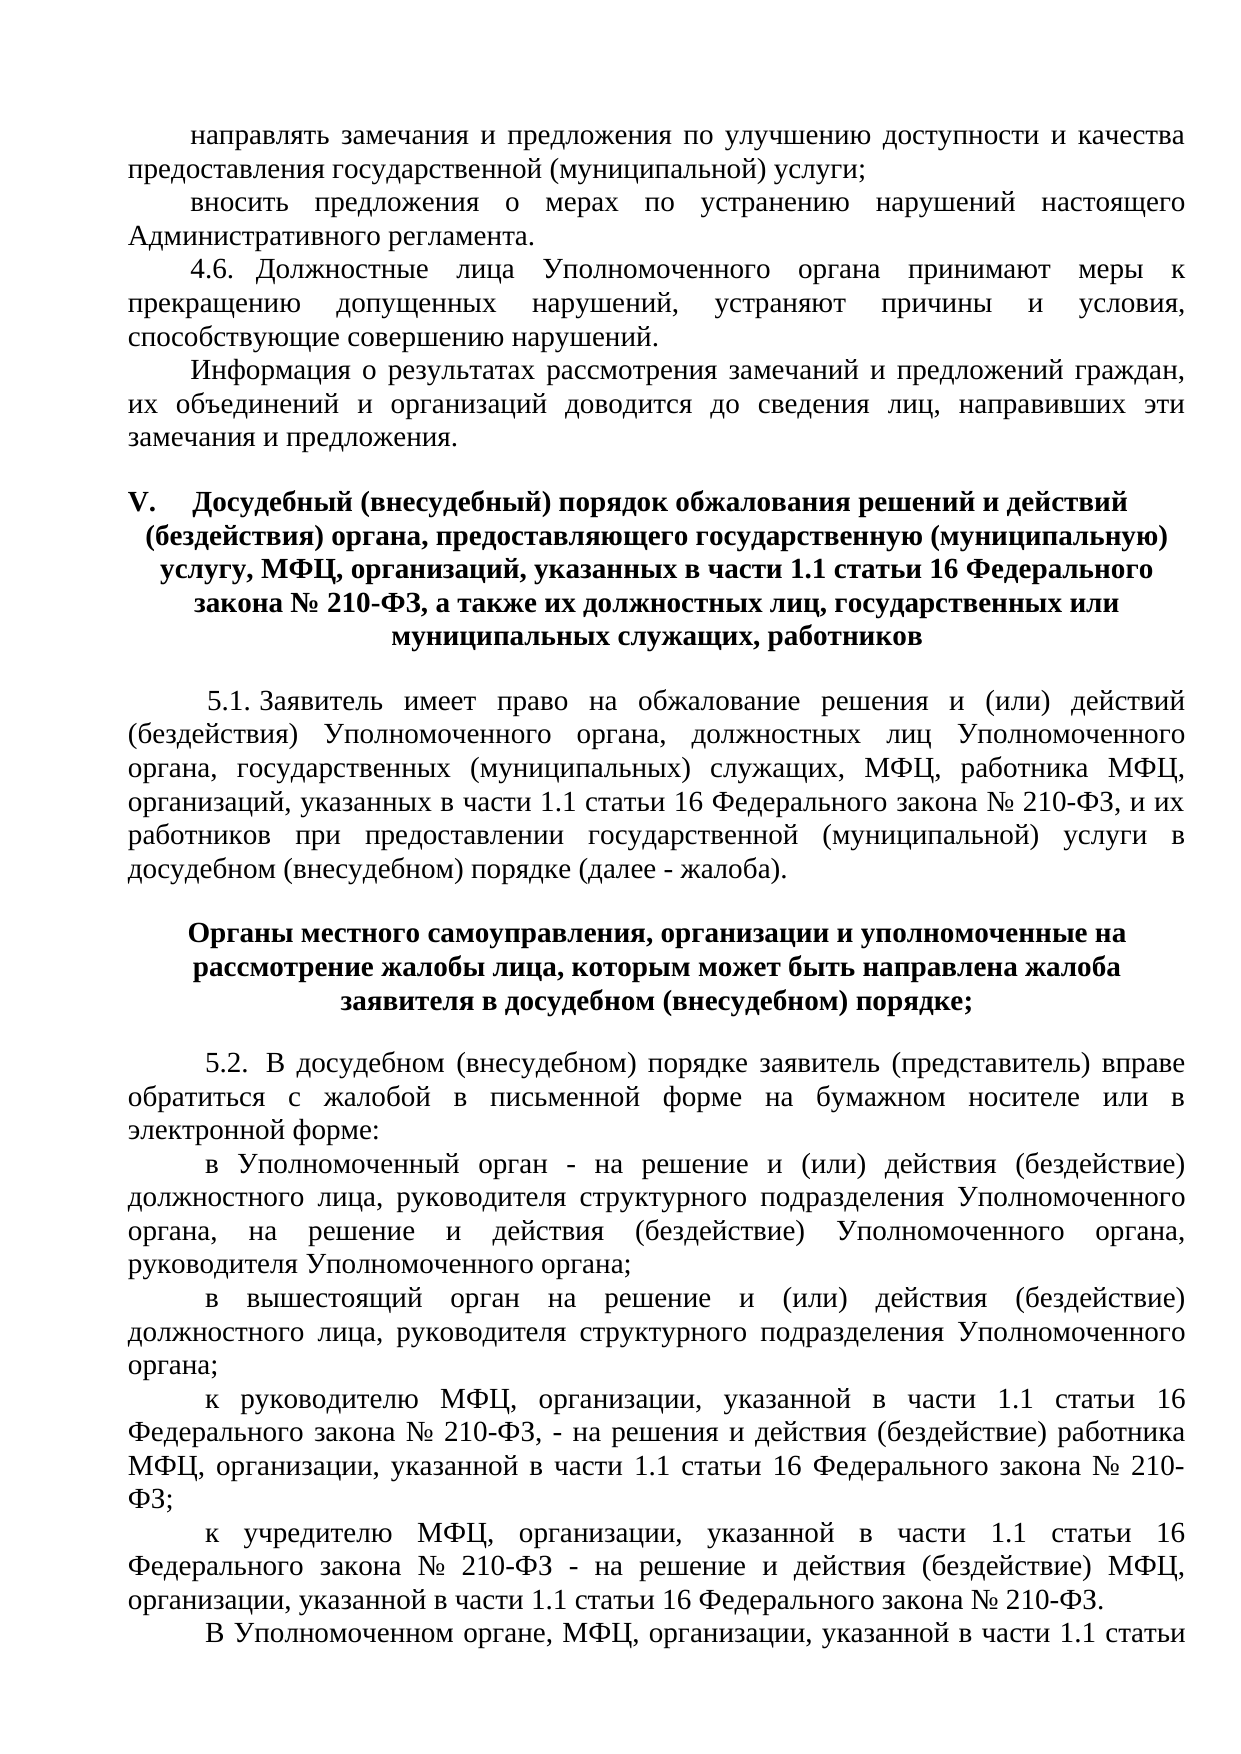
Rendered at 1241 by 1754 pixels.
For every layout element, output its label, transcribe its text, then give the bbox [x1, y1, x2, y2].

list Заявитель имеет право на обжалование решения и (или) действий (бездействия) Уполномоченного органа, должностных лиц Уполномоченного органа, государственных (муниципальных) служащих, МФЦ, работника МФЦ, организаций, указанных в части 1.1 статьи 16 Федерального закона № 210-ФЗ, и их работников при предоставлении государственной (муниципальной) услуги в досудебном (внесудебном) порядке (далее - жалоба). [128, 683, 1186, 884]
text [128, 1616, 1186, 1649]
text (бездействия) органа, предоставляющего государственную (муниципальную) услугу, МФЦ, организаций, указанных в части 1.1 статьи 16 Федерального закона № 210-ФЗ, а также их должностных лиц, государственных или муниципальных служащих, работников [128, 518, 1186, 652]
list В досудебном (внесудебном) порядке заявитель (представитель) вправе обратиться с жалобой в письменной форме на бумажном носителе или в электронной форме: [128, 1045, 1186, 1146]
list Должностные лица Уполномоченного органа принимают меры к прекращению допущенных нарушений, устраняют причины и условия, способствующие совершению нарушений. [128, 252, 1186, 352]
text Органы местного самоуправления, организации и уполномоченные на рассмотрение жалобы лица, которым может быть направлена жалоба заявителя в досудебном (внесудебном) порядке; [128, 916, 1186, 1016]
text к руководителю МФЦ, организации, указанной в части 1.1 статьи 16 Федерального закона № 210-ФЗ, - на решения и действия (бездействие) работника МФЦ, организации, указанной в части 1.1 статьи 16 Федерального закона № 210-ФЗ; [128, 1381, 1186, 1515]
text вносить предложения о мерах по устранению нарушений настоящего Административного регламента. [128, 184, 1186, 252]
list Досудебный (внесудебный) порядок обжалования решений и действий [128, 484, 1186, 518]
text к учредителю МФЦ, организации, указанной в части 1.1 статьи 16 Федерального закона № 210-ФЗ - на решение и действия (бездействие) МФЦ, организации, указанной в части 1.1 статьи 16 Федерального закона № 210-ФЗ. [128, 1515, 1186, 1616]
text Информация о результатах рассмотрения замечаний и предложений граждан, их объединений и организаций доводится до сведения лиц, направивших эти замечания и предложения. [128, 352, 1186, 453]
text в вышестоящий орган на решение и (или) действия (бездействие) должностного лица, руководителя структурного подразделения Уполномоченного органа; [128, 1280, 1186, 1381]
text направлять замечания и предложения по улучшению доступности и качества предоставления государственной (муниципальной) услуги; [128, 117, 1186, 184]
text в Уполномоченный орган - на решение и (или) действия (бездействие) должностного лица, руководителя структурного подразделения Уполномоченного органа, на решение и действия (бездействие) Уполномоченного органа, руководителя Уполномоченного органа; [128, 1146, 1186, 1280]
